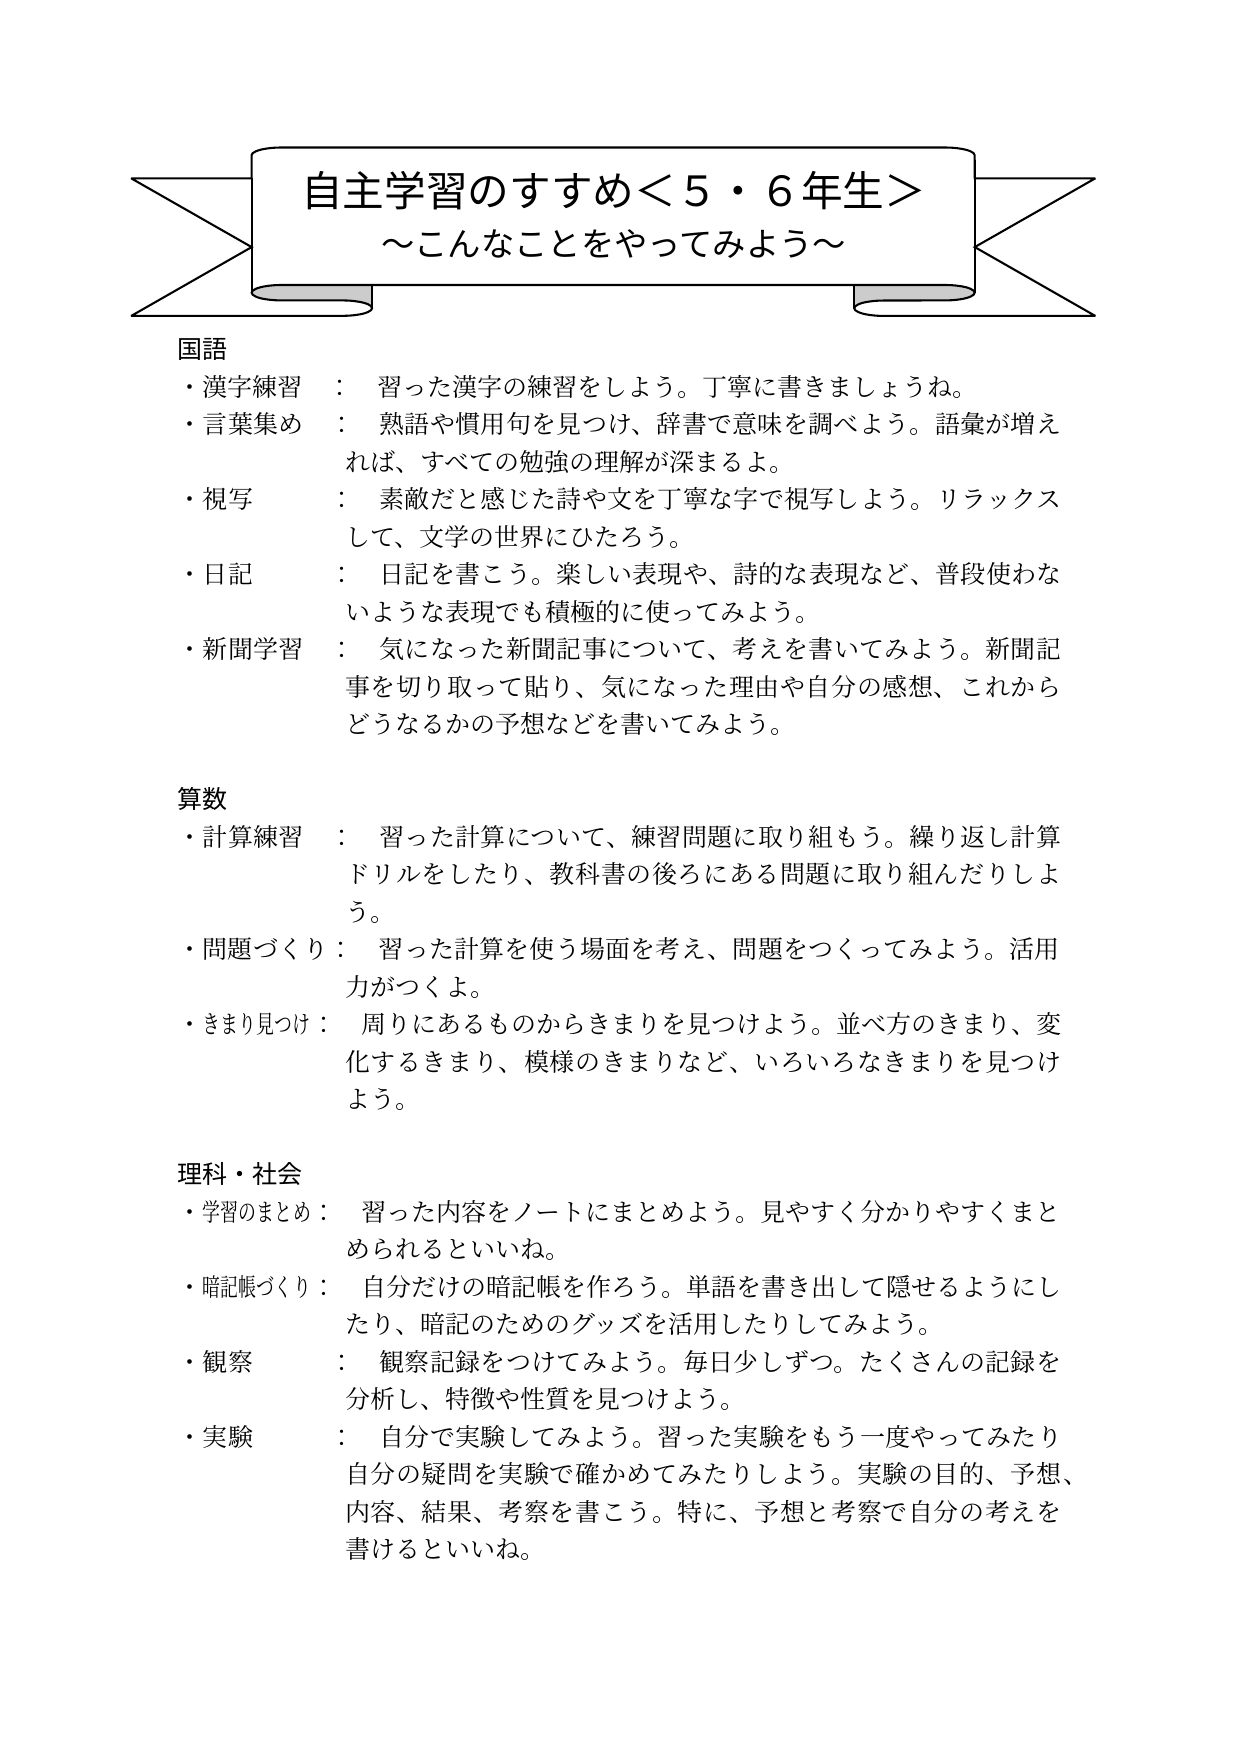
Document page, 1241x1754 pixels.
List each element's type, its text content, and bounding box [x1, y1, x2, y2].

text ・視写 ： 素敵だと感じた詩や文を丁寧な字で視写しよう。リラックスして、文学の世界にひたろう。 [177, 479, 1063, 554]
text ・実験 ： 自分で実験してみよう。習った実験をもう一度やってみたり、自分の疑問を実験で確かめてみたりしよう。実験の目的、予想、内容、結果、考察を書こう。特に、予想と考察で自分の考えを書けるといいね。 [177, 1417, 1063, 1567]
text ・きまり見つけ： 周りにあるものからきまりを見つけよう。並べ方のきまり、変化するきまり、模様のきまりなど、いろいろなきまりを見つけよう。 [177, 1004, 1063, 1117]
text ・新聞学習 ： 気になった新聞記事について、考えを書いてみよう。新聞記事を切り取って貼り、気になった理由や自分の感想、これからどうなるかの予想などを書いてみよう。 [177, 629, 1063, 742]
text 理科・社会 [177, 1154, 1063, 1192]
text ・問題づくり： 習った計算を使う場面を考え、問題をつくってみよう。活用力がつくよ。 [177, 929, 1063, 1004]
text ・言葉集め ： 熟語や慣用句を見つけ、辞書で意味を調べよう。語彙が増えれば、すべての勉強の理解が深まるよ。 [177, 404, 1063, 479]
text ・観察 ： 観察記録をつけてみよう。毎日少しずつ。たくさんの記録を分析し、特徴や性質を見つけよう。 [177, 1342, 1063, 1417]
text ・日記 ： 日記を書こう。楽しい表現や、詩的な表現など、普段使わないような表現でも積極的に使ってみよう。 [177, 554, 1063, 629]
text ・漢字練習 ： 習った漢字の練習をしよう。丁寧に書きましょうね。 [177, 367, 1063, 404]
text 国語 [177, 329, 1063, 367]
text ・暗記帳づくり： 自分だけの暗記帳を作ろう。単語を書き出して隠せるようにしたり、暗記のためのグッズを活用したりしてみよう。 [177, 1267, 1063, 1342]
text 算数 [177, 779, 1063, 817]
text ・計算練習 ： 習った計算について、練習問題に取り組もう。繰り返し計算ドリルをしたり、教科書の後ろにある問題に取り組んだりしよう。 [177, 817, 1063, 929]
text ・学習のまとめ： 習った内容をノートにまとめよう。見やすく分かりやすくまとめられるといいね。 [177, 1192, 1063, 1267]
